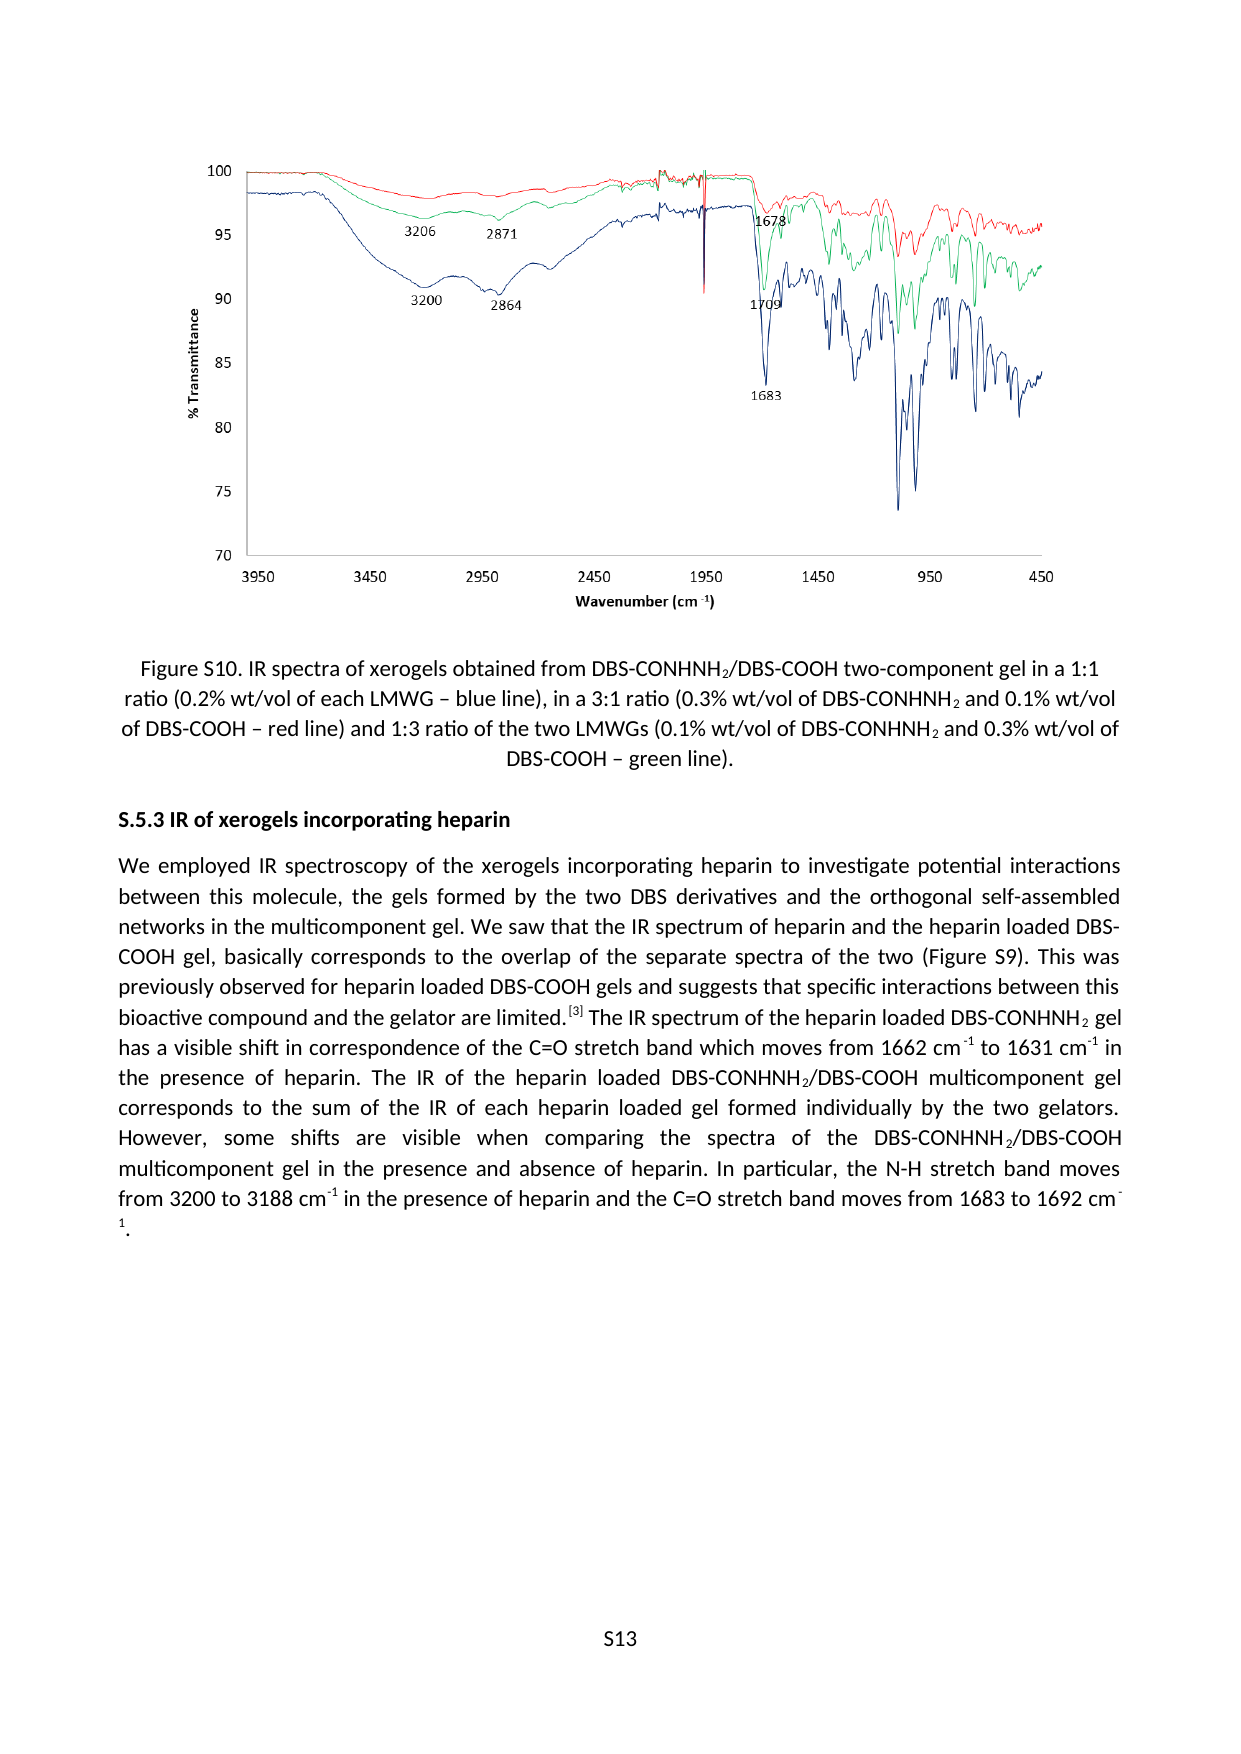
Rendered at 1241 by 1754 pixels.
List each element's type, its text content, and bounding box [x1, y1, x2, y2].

text Figure S10. IR spectra of xerogels obtained from DBS-CONHNH2/DBS-COOH two-component gel in a 1:1 ratio (0.2% wt/vol of each LMWG – blue line), in a 3:1 ratio (0.3% wt/vol of DBS-CONHNH2 and 0.1% wt/vol of DBS-COOH – red line) and 1:3 ratio of the two LMWGs (0.1% wt/vol of DBS-CONHNH2 and 0.3% wt/vol of DBS-COOH – green line). [118, 654, 1122, 772]
picture [167, 147, 1073, 622]
text We employed IR spectroscopy of the xerogels incorporating heparin to investigate potential interactions between this molecule, the gels formed by the two DBS derivatives and the orthogonal self-assembled networks in the multicomponent gel. We saw that the IR spectrum of heparin and the heparin loaded DBS-COOH gel, basically corresponds to the overlap of the separate spectra of the two (Figure S9). This was previously observed for heparin loaded DBS-COOH gels and suggests that specific interactions between this bioactive compound and the gelator are limited.[3] The IR spectrum of the heparin loaded DBS-CONHNH2 gel has a visible shift in correspondence of the C=O stretch band which moves from 1662 cm-1 to 1631 cm-1 in the presence of heparin. The IR of the heparin loaded DBS-CONHNH2/DBS-COOH multicomponent gel corresponds to the sum of the IR of each heparin loaded gel formed individually by the two gelators. However, some shifts are visible when comparing the spectra of the DBS-CONHNH2/DBS-COOH multicomponent gel in the presence and absence of heparin. In particular, the N-H stretch band moves from 3200 to 3188 cm-1 in the presence of heparin and the C=O stretch band moves from 1683 to 1692 cm-1. [118, 852, 1122, 1242]
text S.5.3 IR of xerogels incorporating heparin [118, 805, 1122, 833]
